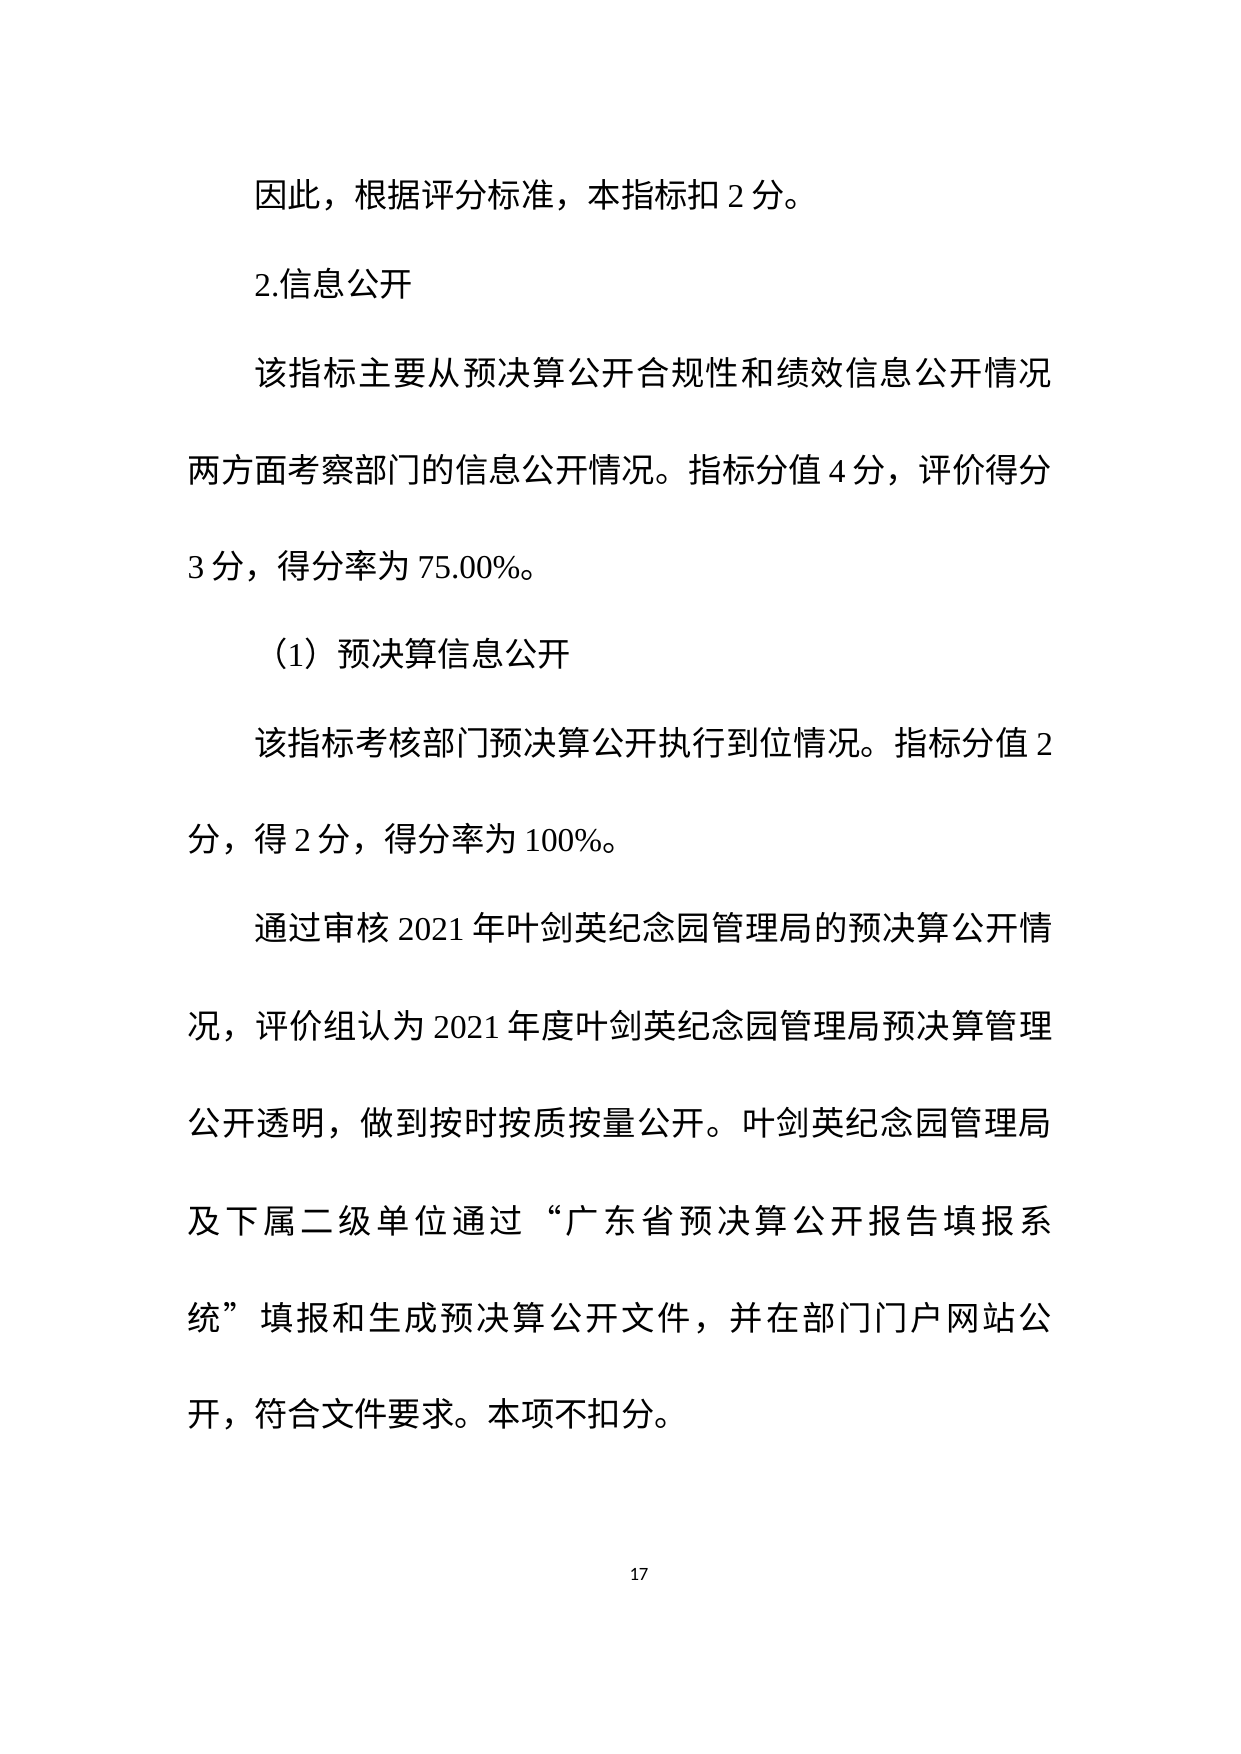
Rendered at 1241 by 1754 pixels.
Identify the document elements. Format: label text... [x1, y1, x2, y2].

text 通过审核2021年叶剑英纪念园管理局的预决算公开情况，评价组认为2021年度叶剑英纪念园管理局预决算管理公开透明，做到按时按质按量公开。叶剑英纪念园管理局及下属二级单位通过“广东省预决算公开报告填报系统”填报和生成预决算公开文件，并在部门门户网站公开，符合文件要求。本项不扣分。 [187, 894, 1053, 1446]
list 2.信息公开 [187, 249, 1053, 314]
text 因此，根据评分标准，本指标扣2分。 [187, 160, 1053, 225]
text 该指标考核部门预决算公开执行到位情况。指标分值2分，得2分，得分率为100%。 [187, 708, 1053, 871]
text （1）预决算信息公开 [187, 621, 1053, 686]
text 该指标主要从预决算公开合规性和绩效信息公开情况两方面考察部门的信息公开情况。指标分值4分，评价得分3分，得分率为75.00%。 [187, 338, 1053, 598]
